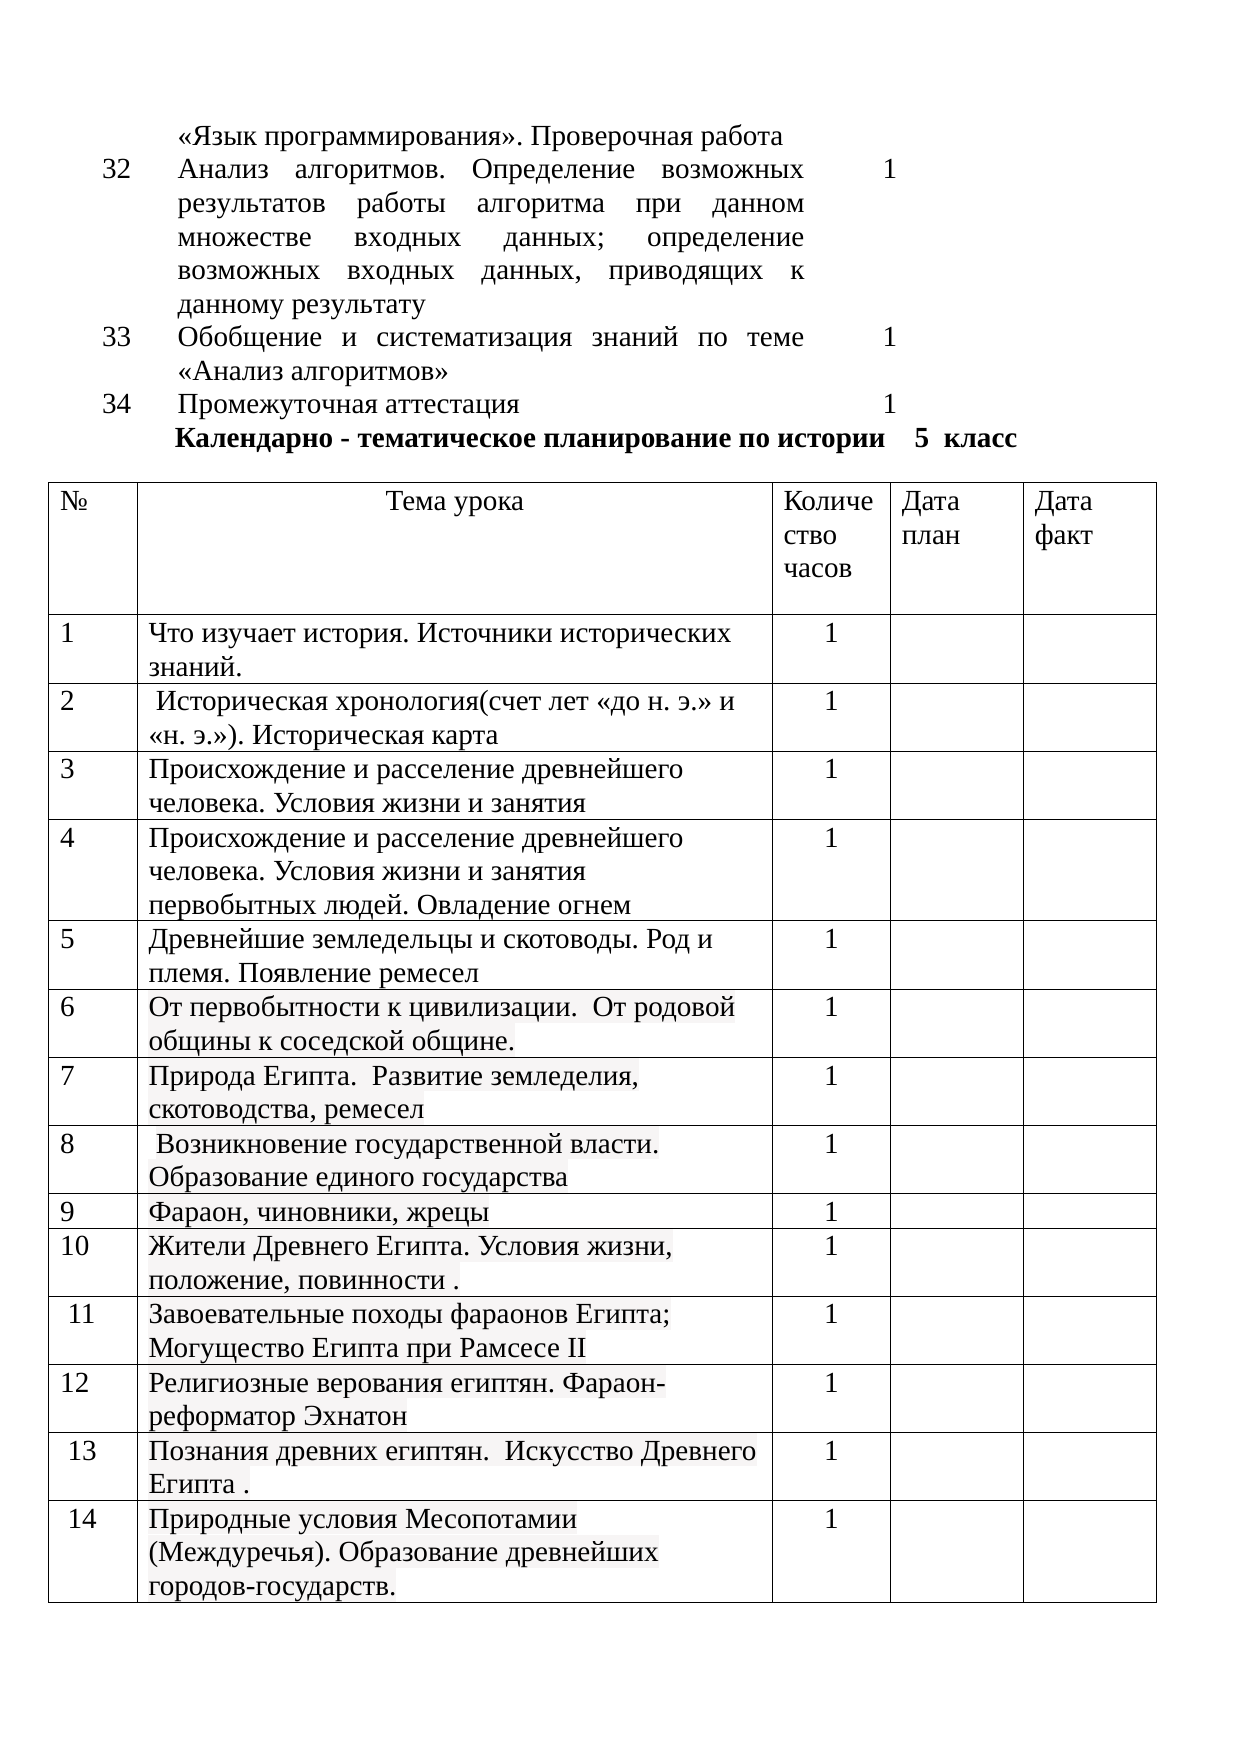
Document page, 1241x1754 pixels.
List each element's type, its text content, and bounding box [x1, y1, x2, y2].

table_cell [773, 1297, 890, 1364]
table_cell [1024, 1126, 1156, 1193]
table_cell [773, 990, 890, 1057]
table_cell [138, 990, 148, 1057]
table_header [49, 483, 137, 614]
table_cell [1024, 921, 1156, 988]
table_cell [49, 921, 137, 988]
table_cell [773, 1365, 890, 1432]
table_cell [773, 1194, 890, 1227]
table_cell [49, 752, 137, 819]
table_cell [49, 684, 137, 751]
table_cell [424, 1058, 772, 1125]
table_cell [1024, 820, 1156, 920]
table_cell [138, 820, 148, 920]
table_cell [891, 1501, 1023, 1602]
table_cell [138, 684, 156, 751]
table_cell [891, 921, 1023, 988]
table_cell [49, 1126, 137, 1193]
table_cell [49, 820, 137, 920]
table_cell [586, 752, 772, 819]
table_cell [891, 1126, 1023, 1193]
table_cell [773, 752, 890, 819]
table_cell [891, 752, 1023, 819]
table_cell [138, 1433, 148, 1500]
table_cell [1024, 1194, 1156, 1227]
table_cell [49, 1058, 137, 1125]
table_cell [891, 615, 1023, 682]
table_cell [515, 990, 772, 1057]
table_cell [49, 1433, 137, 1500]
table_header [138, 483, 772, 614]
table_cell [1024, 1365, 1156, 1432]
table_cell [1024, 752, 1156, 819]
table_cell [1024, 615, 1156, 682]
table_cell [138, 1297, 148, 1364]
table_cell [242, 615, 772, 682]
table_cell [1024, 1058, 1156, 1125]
text Календарно - тематическое планирование по истории 5 класс [41, 420, 1152, 453]
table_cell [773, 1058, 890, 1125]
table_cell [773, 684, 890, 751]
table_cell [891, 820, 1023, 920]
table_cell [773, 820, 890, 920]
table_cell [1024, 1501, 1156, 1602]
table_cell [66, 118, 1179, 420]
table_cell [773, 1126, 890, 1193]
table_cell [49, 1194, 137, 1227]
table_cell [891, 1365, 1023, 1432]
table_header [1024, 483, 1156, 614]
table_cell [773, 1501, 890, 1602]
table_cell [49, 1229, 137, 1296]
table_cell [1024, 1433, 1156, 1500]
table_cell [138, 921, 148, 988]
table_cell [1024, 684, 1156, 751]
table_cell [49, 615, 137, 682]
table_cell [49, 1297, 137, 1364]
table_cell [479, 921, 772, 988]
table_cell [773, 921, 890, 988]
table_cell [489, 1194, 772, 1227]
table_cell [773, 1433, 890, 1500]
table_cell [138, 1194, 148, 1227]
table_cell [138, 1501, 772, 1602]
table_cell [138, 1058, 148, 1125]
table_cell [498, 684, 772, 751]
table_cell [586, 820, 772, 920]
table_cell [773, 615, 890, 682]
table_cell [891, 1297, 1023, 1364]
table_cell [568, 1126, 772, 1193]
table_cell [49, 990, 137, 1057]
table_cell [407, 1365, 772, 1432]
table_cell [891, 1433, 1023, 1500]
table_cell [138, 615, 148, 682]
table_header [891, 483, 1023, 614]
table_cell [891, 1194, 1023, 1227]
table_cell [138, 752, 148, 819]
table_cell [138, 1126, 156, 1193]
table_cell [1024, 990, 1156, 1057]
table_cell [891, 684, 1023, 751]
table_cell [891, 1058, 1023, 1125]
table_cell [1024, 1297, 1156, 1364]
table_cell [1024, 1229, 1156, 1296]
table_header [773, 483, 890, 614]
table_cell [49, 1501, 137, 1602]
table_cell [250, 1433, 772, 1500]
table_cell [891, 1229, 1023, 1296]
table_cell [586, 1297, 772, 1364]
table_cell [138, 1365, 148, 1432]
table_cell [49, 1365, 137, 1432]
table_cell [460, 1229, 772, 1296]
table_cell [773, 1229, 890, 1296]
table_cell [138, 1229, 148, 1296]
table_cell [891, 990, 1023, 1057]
